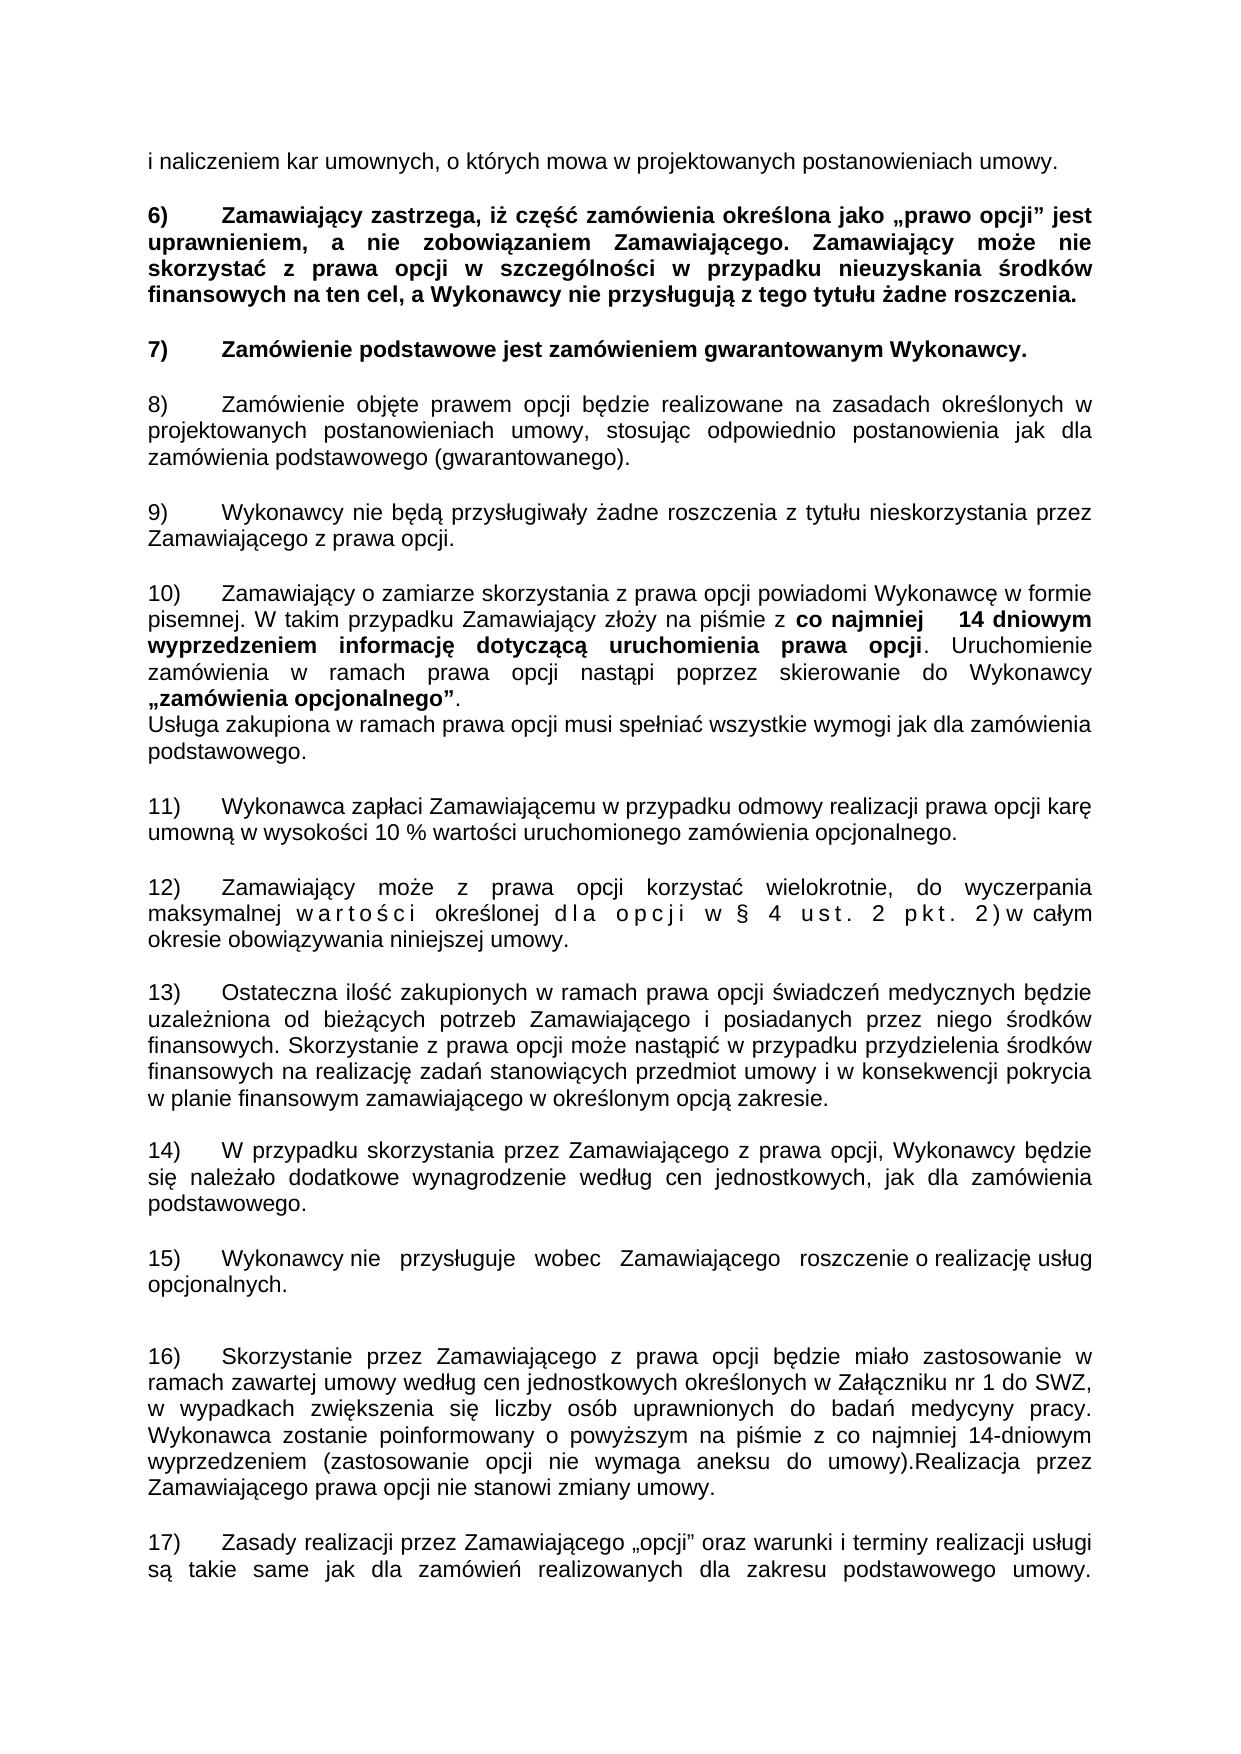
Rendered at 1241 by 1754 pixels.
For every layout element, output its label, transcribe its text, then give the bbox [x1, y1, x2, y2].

list Zamawiający o zamiarze skorzystania z prawa opcji powiadomi Wykonawcę w formie pisemnej. W takim przypadku Zamawiający złoży na piśmie z co najmniej 14 dniowym wyprzedzeniem informację dotyczącą uruchomienia prawa opcji. Uruchomienie zamówienia w ramach prawa opcji nastąpi poprzez skierowanie do Wykonawcy „zamówienia opcjonalnego”. [148, 580, 1093, 711]
list Wykonawcy nie będą przysługiwały żadne roszczenia z tytułu nieskorzystania przez Zamawiającego z prawa opcji. [148, 498, 1093, 551]
list Zamówienie objęte prawem opcji będzie realizowane na zasadach określonych w projektowanych postanowieniach umowy, stosując odpowiednio postanowienia jak dla zamówienia podstawowego (gwarantowanego). [148, 391, 1093, 470]
list Wykonawca zapłaci Zamawiającemu w przypadku odmowy realizacji prawa opcji karę umowną w wysokości 10 % wartości uruchomionego zamówienia opcjonalnego. [148, 793, 1093, 845]
list Usługa zakupiona w ramach prawa opcji musi spełniać wszystkie wymogi jak dla zamówienia podstawowego. [148, 711, 1093, 764]
list Wykonawcy nie przysługuje wobec Zamawiającego roszczenie o realizację usług opcjonalnych. [148, 1245, 1093, 1297]
list Zamawiający zastrzega, iż część zamówienia określona jako „prawo opcji” jest uprawnieniem, a nie zobowiązaniem Zamawiającego. Zamawiający może nie skorzystać z prawa opcji w szczególności w przypadku nieuzyskania środków finansowych na ten cel, a Wykonawcy nie przysługują z tego tytułu żadne roszczenia. [148, 202, 1093, 308]
list Zamówienie podstawowe jest zamówieniem gwarantowanym Wykonawcy. [148, 336, 1093, 363]
list W przypadku skorzystania przez Zamawiającego z prawa opcji, Wykonawcy będzie się należało dodatkowe wynagrodzenie według cen jednostkowych, jak dla zamówienia podstawowego. [148, 1137, 1093, 1216]
list Ostateczna ilość zakupionych w ramach prawa opcji świadczeń medycznych będzie uzależniona od bieżących potrzeb Zamawiającego i posiadanych przez niego środków finansowych. Skorzystanie z prawa opcji może nastąpić w przypadku przydzielenia środków finansowych na realizację zadań stanowiących przedmiot umowy i w konsekwencji pokrycia w planie finansowym zamawiającego w określonym opcją zakresie. [148, 979, 1093, 1111]
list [148, 148, 1093, 174]
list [148, 1529, 1093, 1582]
list Zamawiający może z prawa opcji korzystać wielokrotnie, do wyczerpania maksymalnej wartości określonej dla opcji w § 4 ust. 2 pkt. 2)w całym okresie obowiązywania niniejszej umowy. [148, 874, 1093, 953]
list Skorzystanie przez Zamawiającego z prawa opcji będzie miało zastosowanie w ramach zawartej umowy według cen jednostkowych określonych w Załączniku nr 1 do SWZ, w wypadkach zwiększenia się liczby osób uprawnionych do badań medycyny pracy. Wykonawca zostanie poinformowany o powyższym na piśmie z co najmniej 14-dniowym wyprzedzeniem (zastosowanie opcji nie wymaga aneksu do umowy).Realizacja przez Zamawiającego prawa opcji nie stanowi zmiany umowy. [148, 1343, 1093, 1501]
